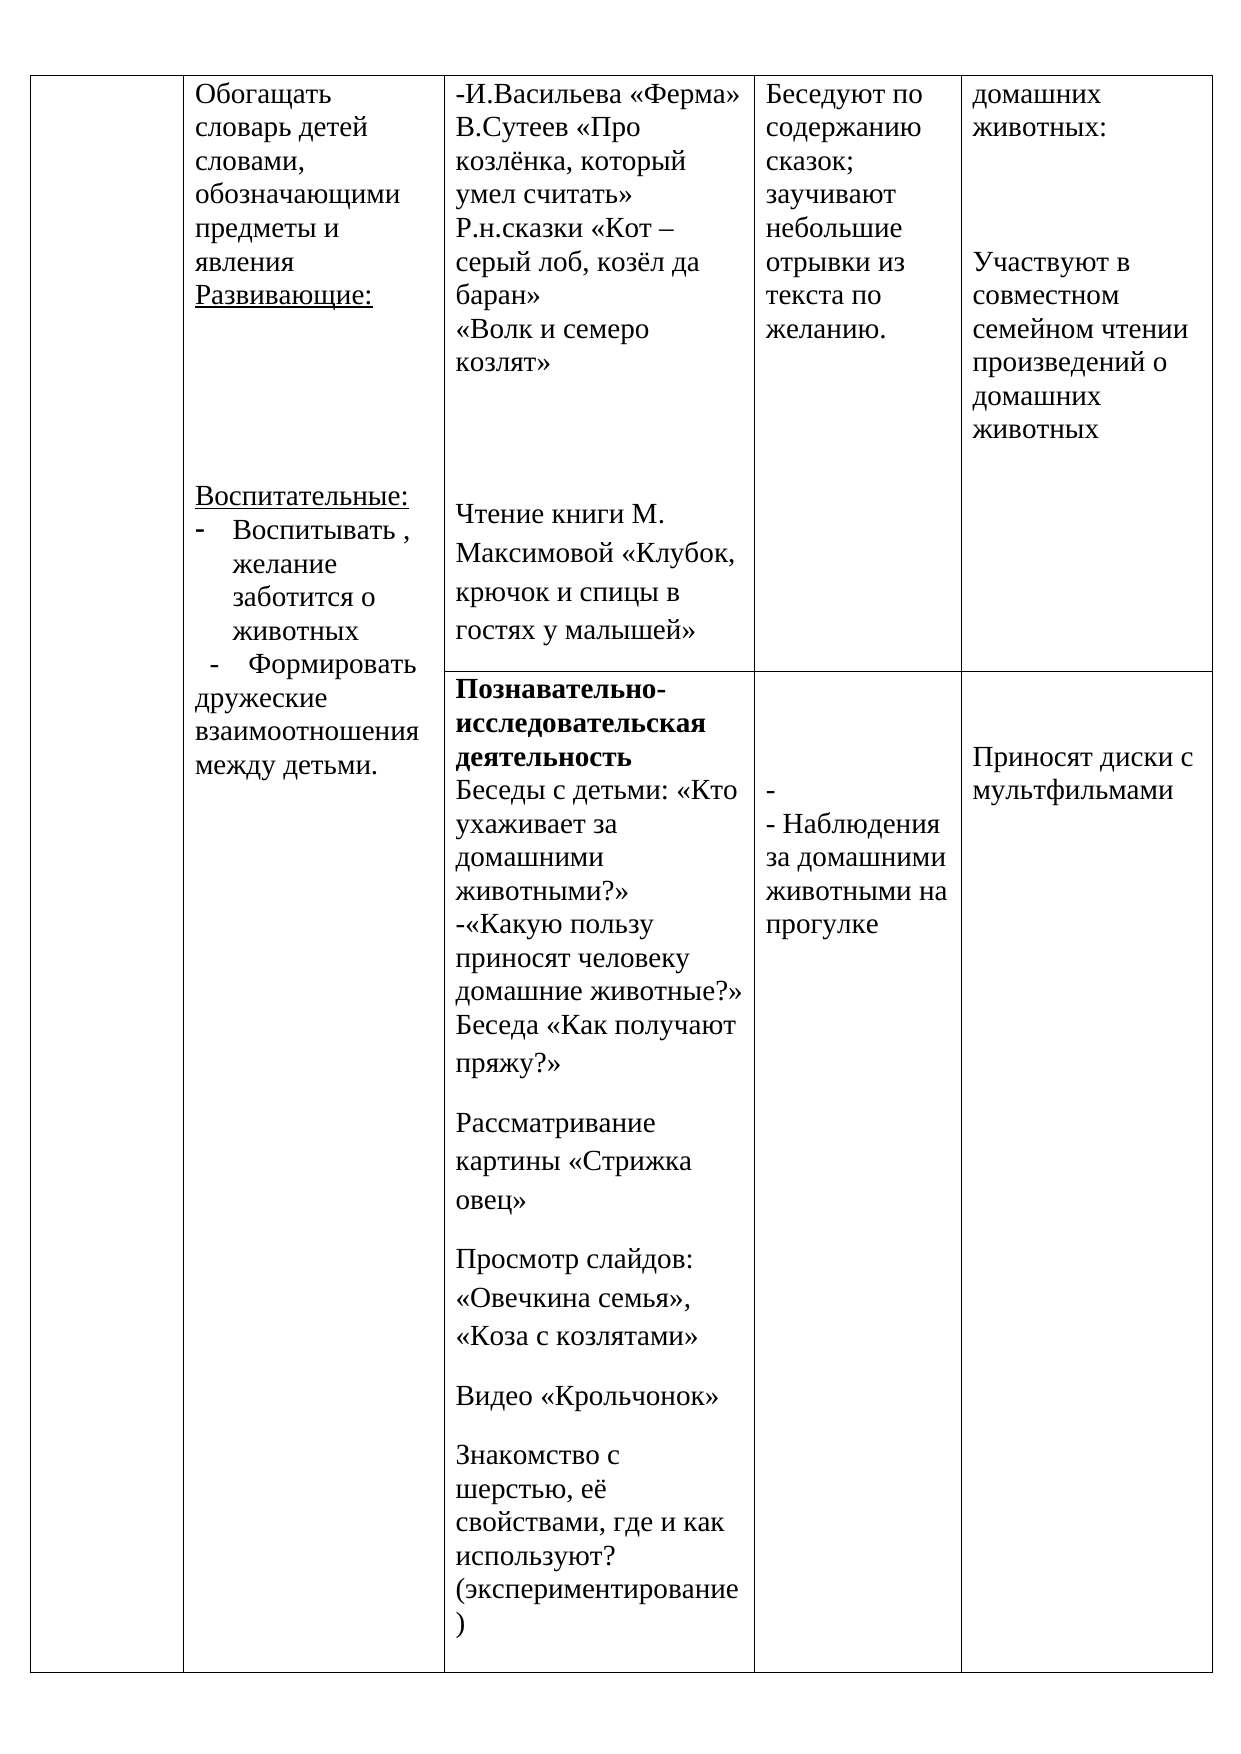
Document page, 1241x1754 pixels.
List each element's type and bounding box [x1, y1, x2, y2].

table_cell [962, 672, 1212, 1672]
table_cell [184, 76, 444, 1672]
table_cell [445, 76, 754, 671]
table_cell [755, 672, 961, 1672]
table_cell [445, 672, 754, 1672]
table_cell [755, 76, 961, 671]
table_cell [31, 76, 183, 1672]
table_cell [962, 76, 1212, 671]
